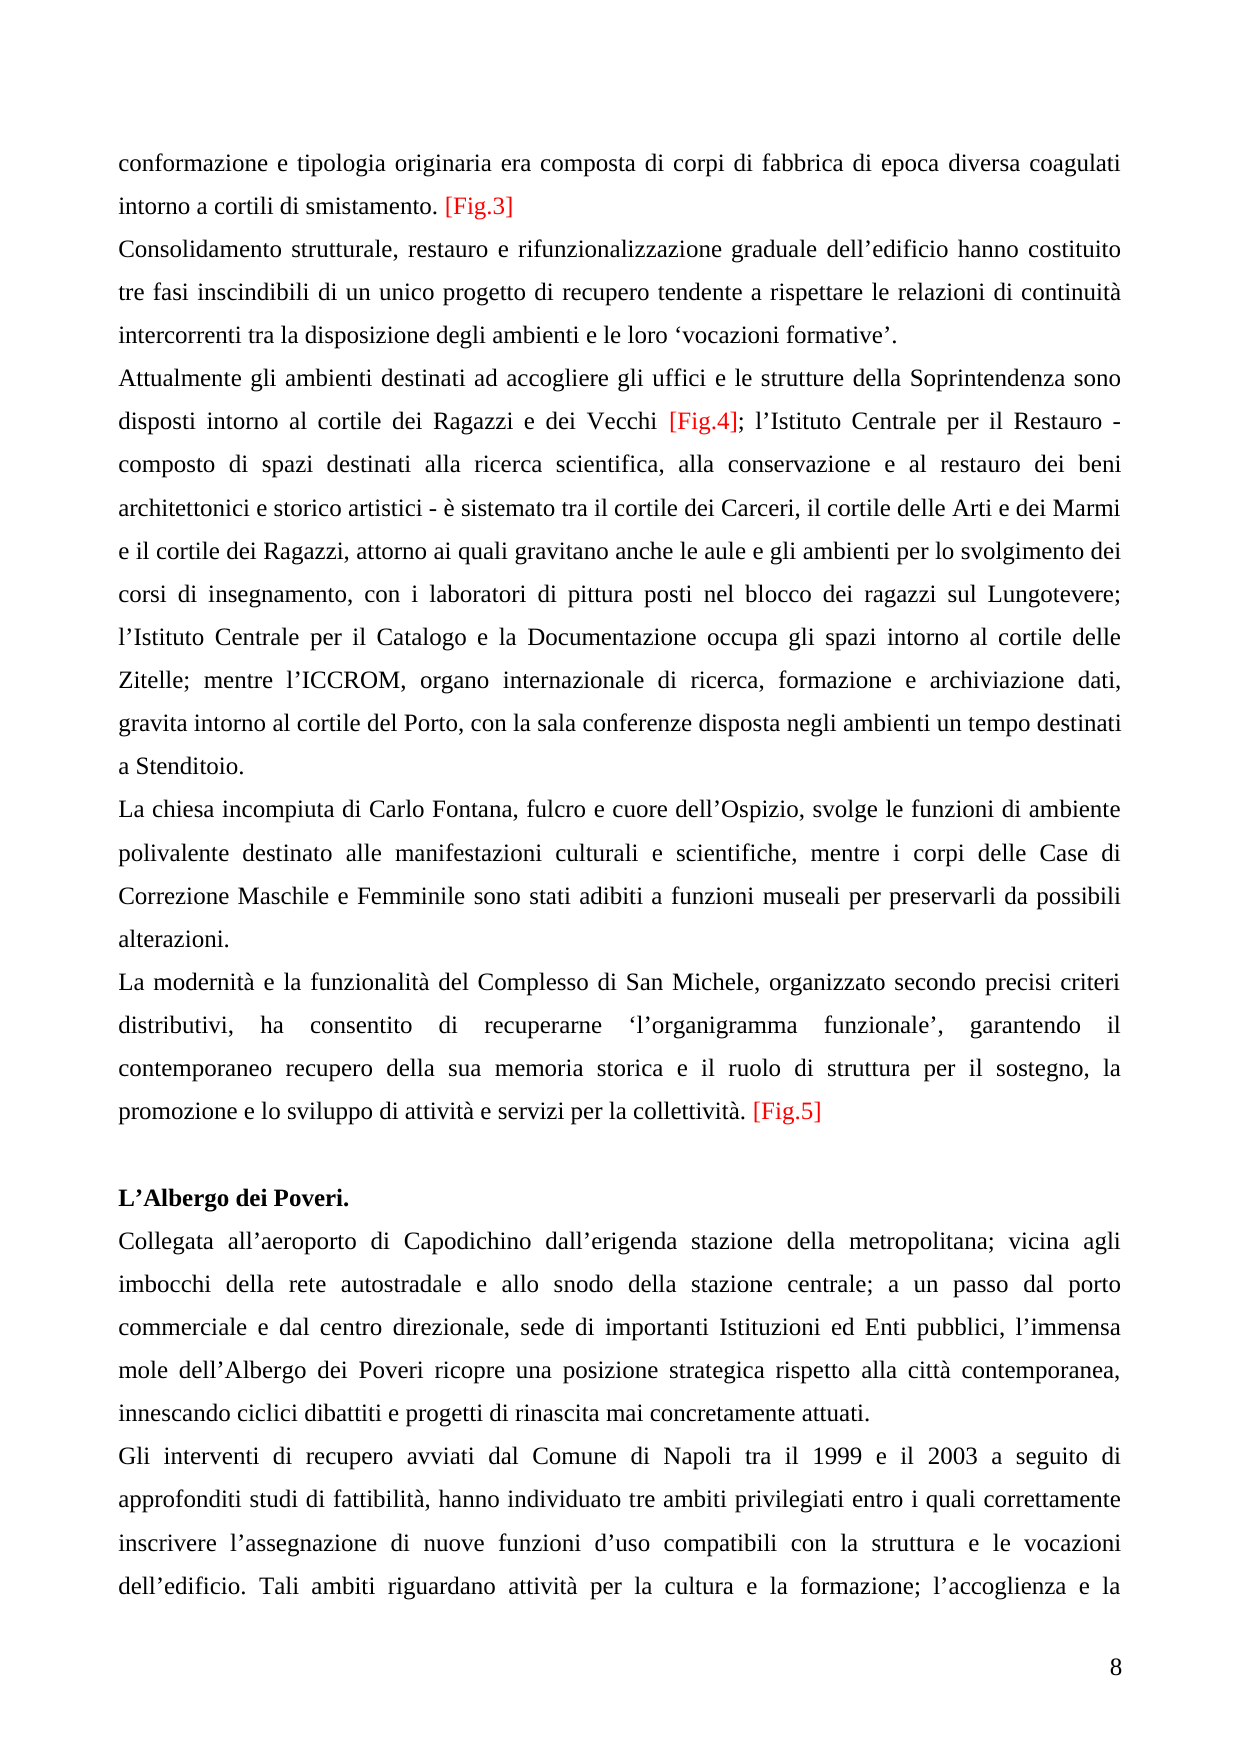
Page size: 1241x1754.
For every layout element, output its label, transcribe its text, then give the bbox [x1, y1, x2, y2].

text L’Albergo dei Poveri. [118, 1183, 1122, 1211]
text Consolidamento strutturale, restauro e rifunzionalizzazione graduale dell’edificio hanno costituito tre fasi inscindibili di un unico progetto di recupero tendente a rispettare le relazioni di continuità intercorrenti tra la disposizione degli ambienti e le loro ‘vocazioni formative’. [118, 234, 1122, 349]
text La modernità e la funzionalità del Complesso di San Michele, organizzato secondo precisi criteri distributivi, ha consentito di recuperarne ‘l’organigramma funzionale’, garantendo il contemporaneo recupero della sua memoria storica e il ruolo di struttura per il sostegno, la promozione e lo sviluppo di attività e servizi per la collettività. [Fig.5] [118, 967, 1122, 1125]
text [118, 1441, 1122, 1599]
text La chiesa incompiuta di Carlo Fontana, fulcro e cuore dell’Ospizio, svolge le funzioni di ambiente polivalente destinato alle manifestazioni culturali e scientifiche, mentre i corpi delle Case di Correzione Maschile e Femminile sono stati adibiti a funzioni museali per preservarli da possibili alterazioni. [118, 794, 1122, 953]
text Collegata all’aeroporto di Capodichino dall’erigenda stazione della metropolitana; vicina agli imbocchi della rete autostradale e allo snodo della stazione centrale; a un passo dal porto commerciale e dal centro direzionale, sede di importanti Istituzioni ed Enti pubblici, l’immensa mole dell’Albergo dei Poveri ricopre una posizione strategica rispetto alla città contemporanea, innescando ciclici dibattiti e progetti di rinascita mai concretamente attuati. [118, 1226, 1122, 1427]
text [118, 148, 1122, 219]
text Attualmente gli ambienti destinati ad accogliere gli uffici e le strutture della Soprintendenza sono disposti intorno al cortile dei Ragazzi e dei Vecchi [Fig.4]; l’Istituto Centrale per il Restauro - composto di spazi destinati alla ricerca scientifica, alla conservazione e al restauro dei beni architettonici e storico artistici - è sistemato tra il cortile dei Carceri, il cortile delle Arti e dei Marmi e il cortile dei Ragazzi, attorno ai quali gravitano anche le aule e gli ambienti per lo svolgimento dei corsi di insegnamento, con i laboratori di pittura posti nel blocco dei ragazzi sul Lungotevere; l’Istituto Centrale per il Catalogo e occupa gli spazi intorno al cortile delle Zitelle; mentre l’ICCROM, organo internazionale di ricerca, formazione e archiviazione dati, gravita intorno al cortile del Porto, con la sala conferenze disposta negli ambienti un tempo destinati a Stenditoio. [118, 363, 1122, 780]
